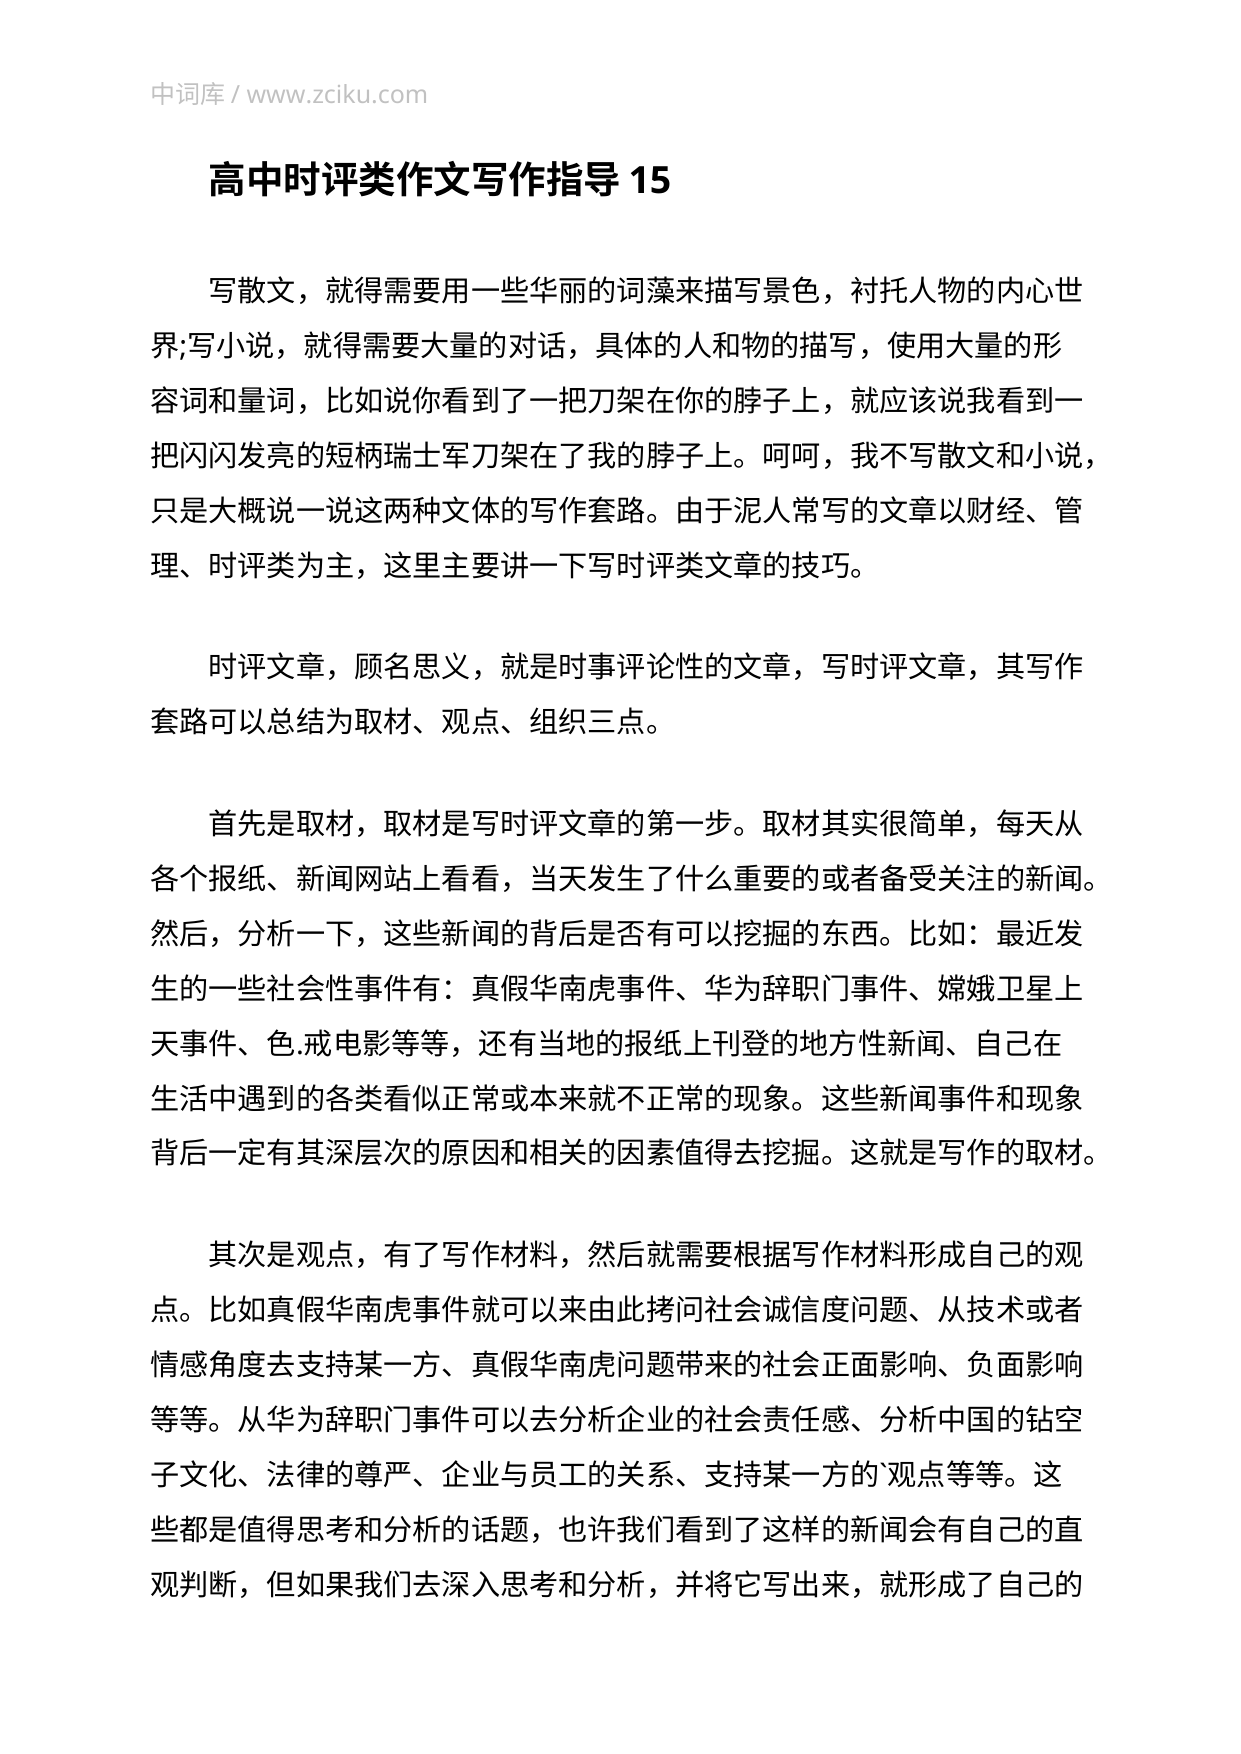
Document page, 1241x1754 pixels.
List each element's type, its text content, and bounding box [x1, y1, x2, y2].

text 时评文章，顾名思义，就是时事评论性的文章，写时评文章，其写作套路可以总结为取材、观点、组织三点。 [150, 644, 1090, 741]
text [150, 1232, 1090, 1604]
text 高中时评类作文写作指导15 [150, 150, 1090, 204]
text 首先是取材，取材是写时评文章的第一步。取材其实很简单，每天从各个报纸、新闻网站上看看，当天发生了什么重要的或者备受关注的新闻。然后，分析一下，这些新闻的背后是否有可以挖掘的东西。比如：最近发生的一些社会性事件有：真假华南虎事件、华为辞职门事件、嫦娥卫星上天事件、色.戒电影等等，还有当地的报纸上刊登的地方性新闻、自己在生活中遇到的各类看似正常或本来就不正常的现象。这些新闻事件和现象背后一定有其深层次的原因和相关的因素值得去挖掘。这就是写作的取材。 [150, 801, 1090, 1172]
text 写散文，就得需要用一些华丽的词藻来描写景色，衬托人物的内心世界;写小说，就得需要大量的对话，具体的人和物的描写，使用大量的形容词和量词，比如说你看到了一把刀架在你的脖子上，就应该说我看到一把闪闪发亮的短柄瑞士军刀架在了我的脖子上。呵呵，我不写散文和小说，只是大概说一说这两种文体的写作套路。由于泥人常写的文章以财经、管理、时评类为主，这里主要讲一下写时评类文章的技巧。 [150, 268, 1090, 584]
